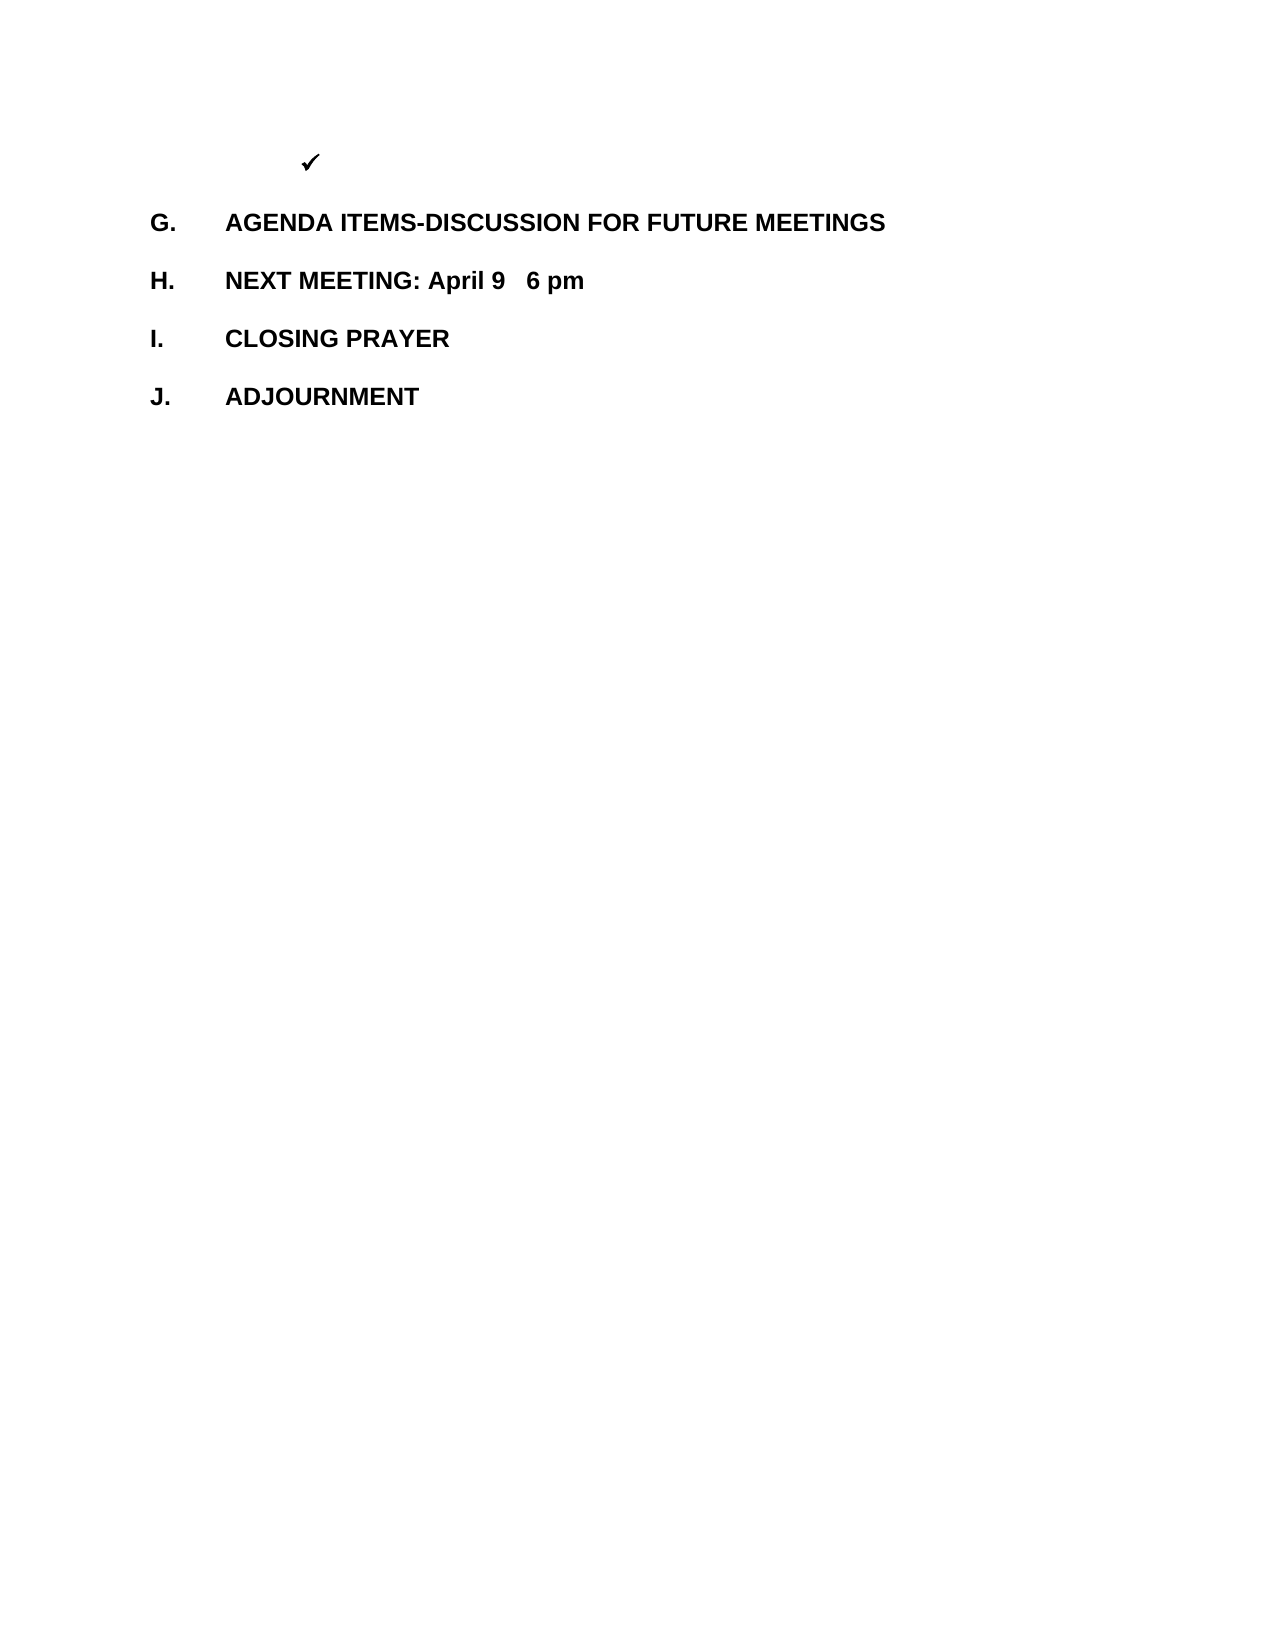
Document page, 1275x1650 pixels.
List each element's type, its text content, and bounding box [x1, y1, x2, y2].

text H. NEXT MEETING: April 9 6 pm [150, 266, 1125, 295]
text J. ADJOURNMENT [150, 382, 1125, 411]
text G. AGENDA ITEMS-DISCUSSION FOR FUTURE MEETINGS [150, 208, 1125, 237]
text I. CLOSING PRAYER [150, 324, 1125, 353]
